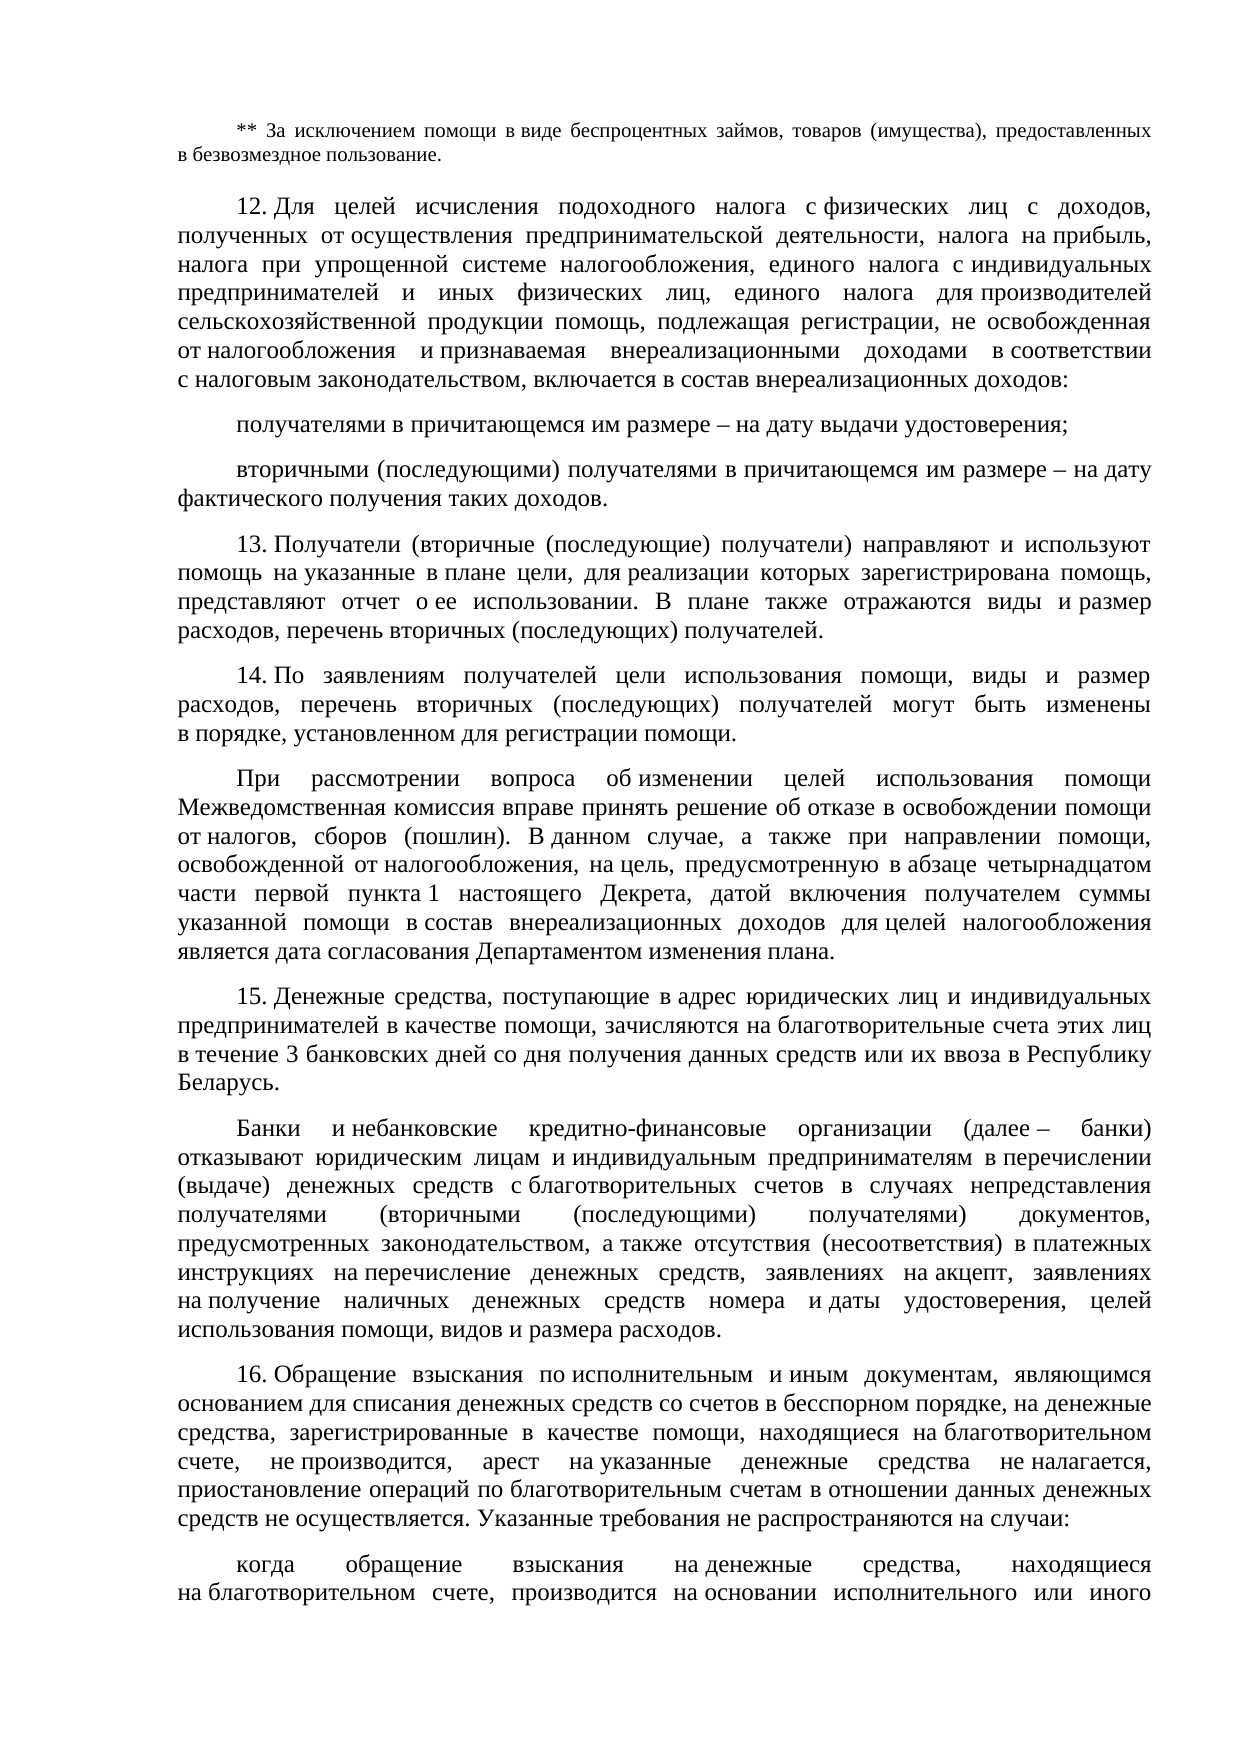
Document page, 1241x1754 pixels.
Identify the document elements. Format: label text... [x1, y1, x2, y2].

text 13. Получатели (вторичные (последующие) получатели) направляют и используют помощь на указанные в плане цели, для реализации которых зарегистрирована помощь, представляют отчет о ее использовании. В плане также отражаются виды и размер расходов, перечень вторичных (последующих) получателей. [177, 529, 1152, 644]
text ** За исключением помощи в виде беспроцентных займов, товаров (имущества), предоставленных в безвозмездное пользование. [177, 118, 1152, 166]
text 12. Для целей исчисления подоходного налога с физических лиц с доходов, полученных от осуществления предпринимательской деятельности, налога на прибыль, налога при упрощенной системе налогообложения, единого налога с индивидуальных предпринимателей и иных физических лиц, единого налога для производителей сельскохозяйственной продукции помощь, подлежащая регистрации, не освобожденная от налогообложения и признаваемая внереализационными доходами в соответствии с налоговым законодательством, включается в состав внереализационных доходов: [177, 191, 1152, 392]
text При рассмотрении вопроса об изменении целей использования помощи Межведомственная комиссия вправе принять решение об отказе в освобождении помощи от налогов, сборов (пошлин). В данном случае, а также при направлении помощи, освобожденной от налогообложения, на цель, предусмотренную в абзаце четырнадцатом части первой пункта 1 настоящего Декрета, датой включения получателем суммы указанной помощи в состав внереализационных доходов для целей налогообложения является дата согласования Департаментом изменения плана. [177, 763, 1152, 964]
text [177, 1549, 1152, 1606]
text 14. По заявлениям получателей цели использования помощи, виды и размер расходов, перечень вторичных (последующих) получателей могут быть изменены в порядке, установленном для регистрации помощи. [177, 660, 1152, 747]
text 16. Обращение взыскания по исполнительным и иным документам, являющимся основанием для списания денежных средств со счетов в бесспорном порядке, на денежные средства, зарегистрированные в качестве помощи, находящиеся на благотворительном счете, не производится, арест на указанные денежные средства не налагается, приостановление операций по благотворительным счетам в отношении данных денежных средств не осуществляется. Указанные требования не распространяются на случаи: [177, 1359, 1152, 1532]
text 15. Денежные средства, поступающие в адрес юридических лиц и индивидуальных предпринимателей в качестве помощи, зачисляются на благотворительные счета этих лиц в течение 3 банковских дней со дня получения данных средств или их ввоза в Республику Беларусь. [177, 981, 1152, 1096]
text получателями в причитающемся им размере – на дату выдачи удостоверения; [177, 409, 1152, 438]
text Банки и небанковские кредитно-финансовые организации (далее – банки) отказывают юридическим лицам и индивидуальным предпринимателям в перечислении (выдаче) денежных средств с благотворительных счетов в случаях непредставления получателями (вторичными (последующими) получателями) документов, предусмотренных законодательством, а также отсутствия (несоответствия) в платежных инструкциях на перечисление денежных средств, заявлениях на акцепт, заявлениях на получение наличных денежных средств номера и даты удостоверения, целей использования помощи, видов и размера расходов. [177, 1113, 1152, 1343]
text вторичными (последующими) получателями в причитающемся им размере – на дату фактического получения таких доходов. [177, 454, 1152, 512]
